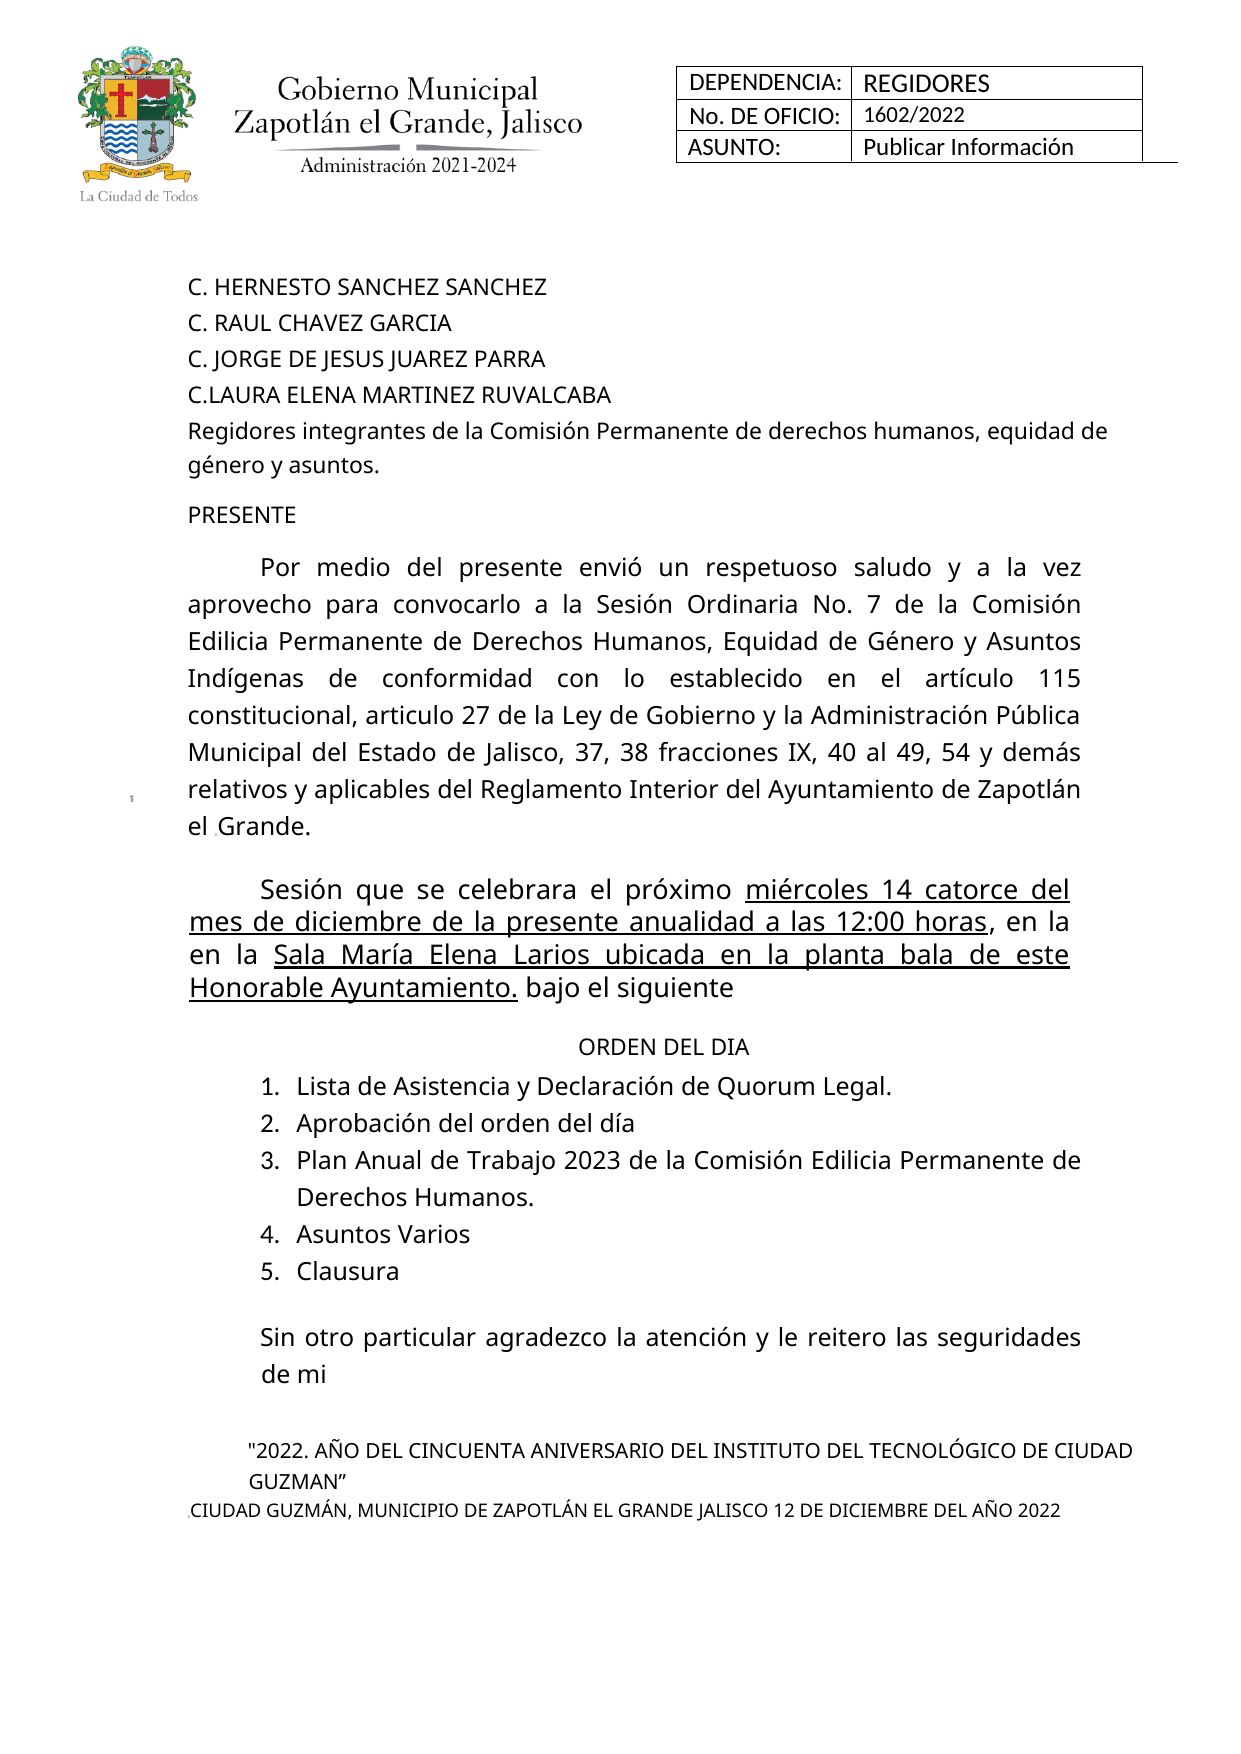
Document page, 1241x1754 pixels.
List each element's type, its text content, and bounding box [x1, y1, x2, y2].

text CIUDAD GUZMÁN, MUNICIPIO DE ZAPOTLÁN EL GRANDE JALISCO 12 DE DICIEMBRE DEL AÑO 2022 [187, 1497, 1178, 1523]
list Aprobación del orden del día [260, 1105, 1082, 1139]
text C. HERNESTO SANCHEZ SANCHEZ [187, 271, 1178, 302]
text C.LAURA ELENA MARTINEZ RUVALCABA [187, 379, 1178, 410]
list Lista de Asistencia y Declaración de Quorum Legal. [260, 1068, 1082, 1102]
text Regidores integrantes de la Comisión Permanente de derechos humanos, equidad de género y asuntos. [187, 415, 1178, 480]
list Asuntos Varios [260, 1217, 1082, 1251]
table_cell Publicar Información [852, 131, 1142, 161]
text PRESENTE [187, 499, 1178, 530]
list Clausura [260, 1254, 1082, 1288]
text C. JORGE DE JESUS JUAREZ PARRA [187, 343, 1178, 374]
list Plan Anual de Trabajo 2023 de la Comisión Edilicia Permanente de Derechos Humanos. [260, 1143, 1082, 1214]
text Sin otro particular agradezco la atención y le reitero las seguridades de mi [260, 1319, 1082, 1391]
picture [53, 27, 625, 222]
table_cell No. DE OFICIO: [677, 100, 851, 130]
table_cell 1602/2022 [852, 100, 1142, 130]
text "2022. AÑO DEL CINCUENTA ANIVERSARIO DEL INSTITUTO DEL TECNOLÓGICO DE CIUDAD GUZMAN” [247, 1436, 1178, 1495]
text Sesión que se celebrara el próximo miércoles 14 catorce del mes de diciembre de la presente anualidad a las 12:00 horas, en la en la Sala María Elena Larios ubicada en la planta bala de este Honorable Ayuntamiento. bajo el siguiente [189, 873, 1070, 1006]
table_header [1143, 66, 1178, 161]
table_header DEPENDENCIA: [677, 67, 851, 99]
text Por medio del presente envió un respetuoso saludo y a la vez aprovecho para convocarlo a la Sesión Ordinaria No. 7 de la Comisión Edilicia Permanente de Derechos Humanos, Equidad de Género y Asuntos Indígenas de conformidad con lo establecido en el artículo 115 constitucional, articulo 27 de la Ley de Gobierno y la Administración Pública Municipal del Estado de Jalisco, 37, 38 fracciones IX, 40 al 49, 54 y demás relativos y aplicables del Reglamento Interior del Ayuntamiento de Zapotlán el Grande. [187, 549, 1082, 843]
table_cell ASUNTO: [677, 131, 851, 161]
subtitle ORDEN DEL DIA [187, 1031, 1140, 1062]
text C. RAUL CHAVEZ GARCIA [187, 307, 1178, 338]
table_header REGIDORES [852, 67, 1142, 99]
